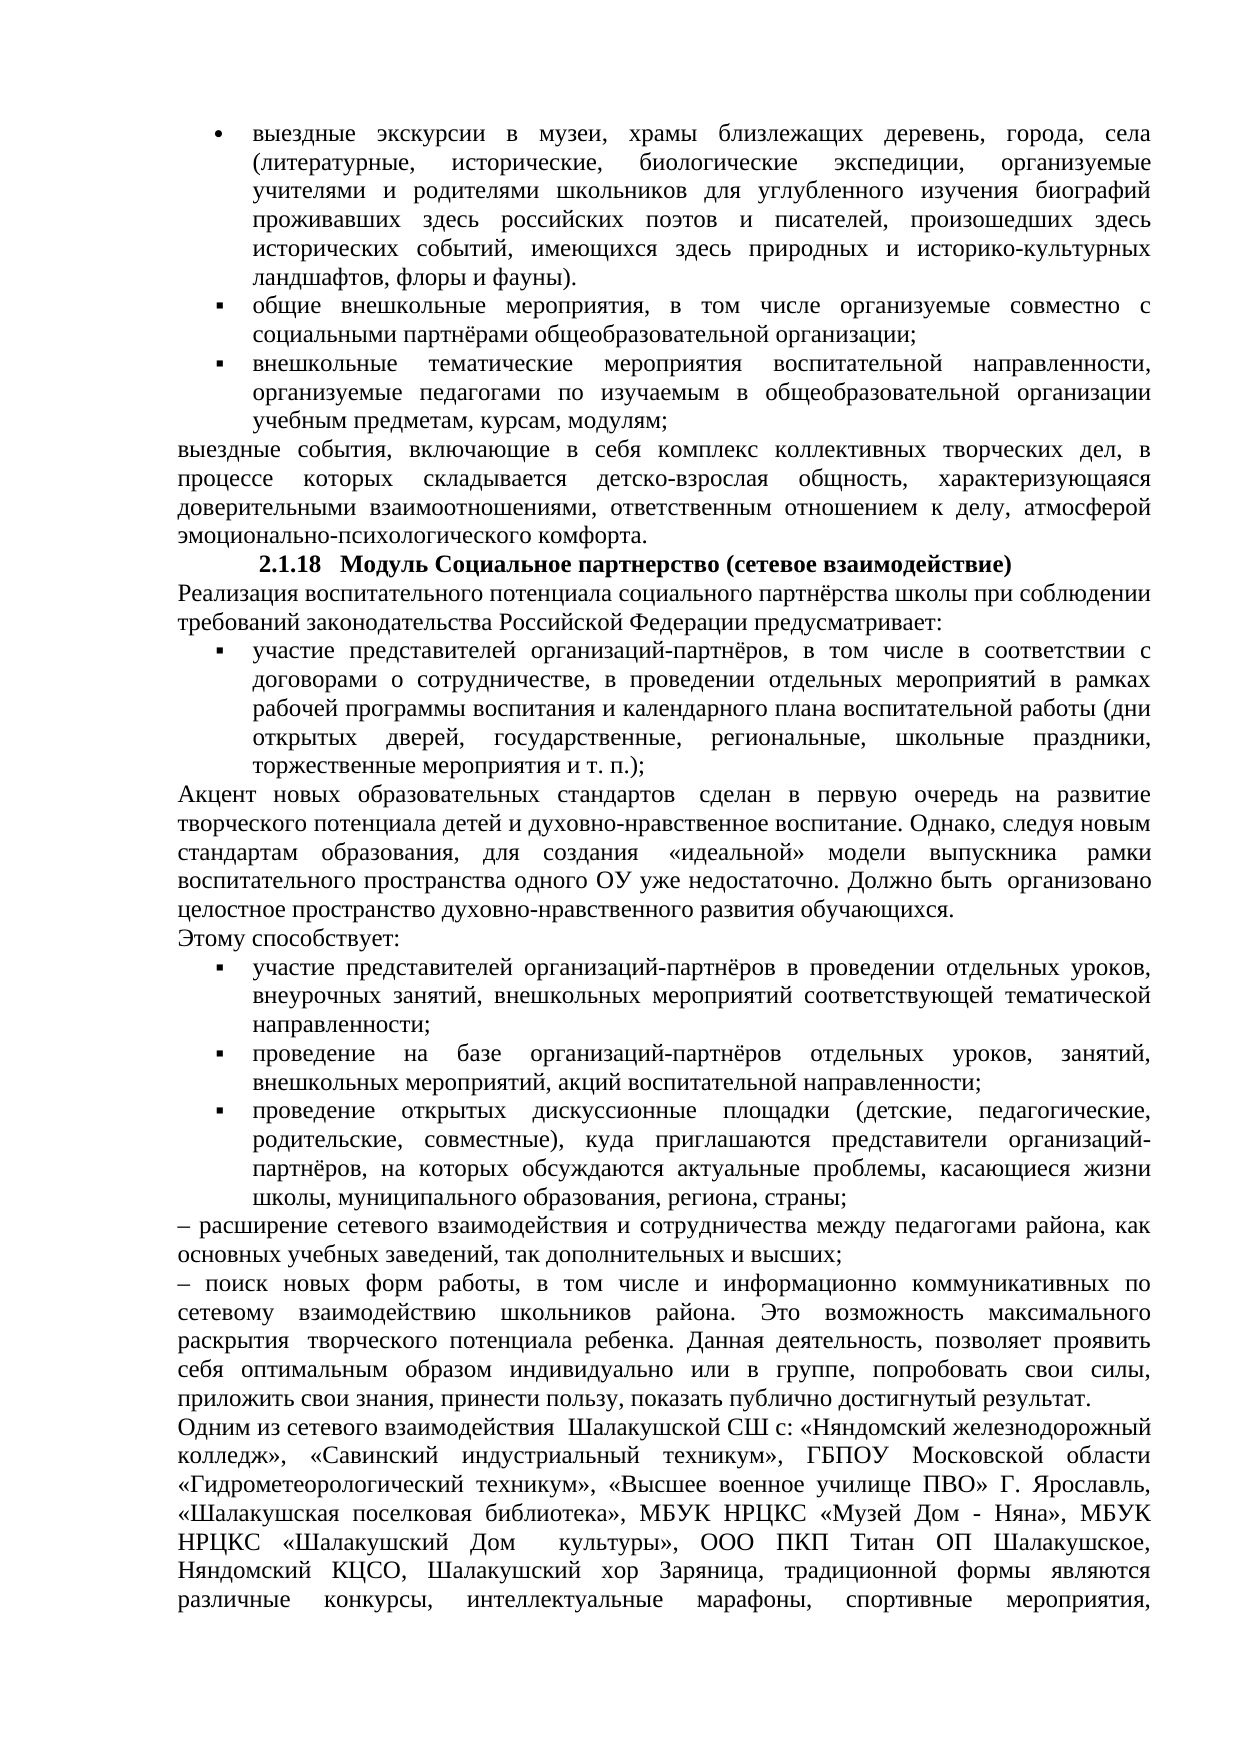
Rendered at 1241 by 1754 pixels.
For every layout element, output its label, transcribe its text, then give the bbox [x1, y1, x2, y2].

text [177, 1412, 1152, 1613]
list проведение открытых дискуссионные площадки (детские, педагогические, родительские, совместные), куда приглашаются представители организаций-партнёров, на которых обсуждаются актуальные проблемы, касающиеся жизни школы, муниципального образования, региона, страны; [215, 1096, 1152, 1211]
list выездные экскурсии в музеи, храмы близлежащих деревень, города, села (литературные, исторические, биологические экспедиции, организуемые учителями и родителями школьников для углубленного изучения биографий проживавших здесь российских поэтов и писателей, произошедших здесь исторических событий, имеющихся здесь природных и историко-культурных ландшафтов, флоры и фауны). [215, 118, 1152, 291]
text Этому способствует: [177, 923, 1152, 952]
text Реализация воспитательного потенциала социального партнёрства школы при соблюдении требований законодательства Российской Федерации предусматривает: [177, 578, 1152, 636]
text – расширение сетевого взаимодействия и сотрудничества между педагогами района, как основных учебных заведений, так дополнительных и высших; [177, 1211, 1152, 1268]
list внешкольные тематические мероприятия воспитательной направленности, организуемые педагогами по изучаемым в общеобразовательной организации учебным предметам, курсам, модулям; [215, 348, 1152, 434]
text – поиск новых форм работы, в том числе и информационно коммуникативных по сетевому взаимодействию школьников района. Это возможность максимального раскрытия творческого потенциала ребенка. Данная деятельность, позволяет проявить себя оптимальным образом индивидуально или в группе, попробовать свои силы, приложить свои знания, принести пользу, показать публично достигнутый результат. [177, 1268, 1152, 1412]
text 2.1.18 Модуль Социальное партнерство (сетевое взаимодействие) [177, 549, 1152, 578]
list участие представителей организаций-партнёров в проведении отдельных уроков, внеурочных занятий, внешкольных мероприятий соответствующей тематической направленности; [215, 952, 1152, 1038]
text Акцент новых образовательных стандартов сделан в первую очередь на развитие творческого потенциала детей и духовно-нравственное воспитание. Однако, следуя новым стандартам образования, для создания «идеальной» модели выпускника рамки воспитательного пространства одного ОУ уже недостаточно. Должно быть организовано целостное пространство духовно-нравственного развития обучающихся. [177, 779, 1152, 923]
list проведение на базе организаций-партнёров отдельных уроков, занятий, внешкольных мероприятий, акций воспитательной направленности; [215, 1038, 1152, 1096]
list общие внешкольные мероприятия, в том числе организуемые совместно с социальными партнёрами общеобразовательной организации; [215, 291, 1152, 348]
list участие представителей организаций-партнёров, в том числе в соответствии с договорами о сотрудничестве, в проведении отдельных мероприятий в рамках рабочей программы воспитания и календарного плана воспитательной работы (дни открытых дверей, государственные, региональные, школьные праздники, торжественные мероприятия и т. п.); [215, 636, 1152, 779]
text выездные события, включающие в себя комплекс коллективных творческих дел, в процессе которых складывается детско-взрослая общность, характеризующаяся доверительными взаимоотношениями, ответственным отношением к делу, атмосферой эмоционально-психологического комфорта. [177, 434, 1152, 549]
